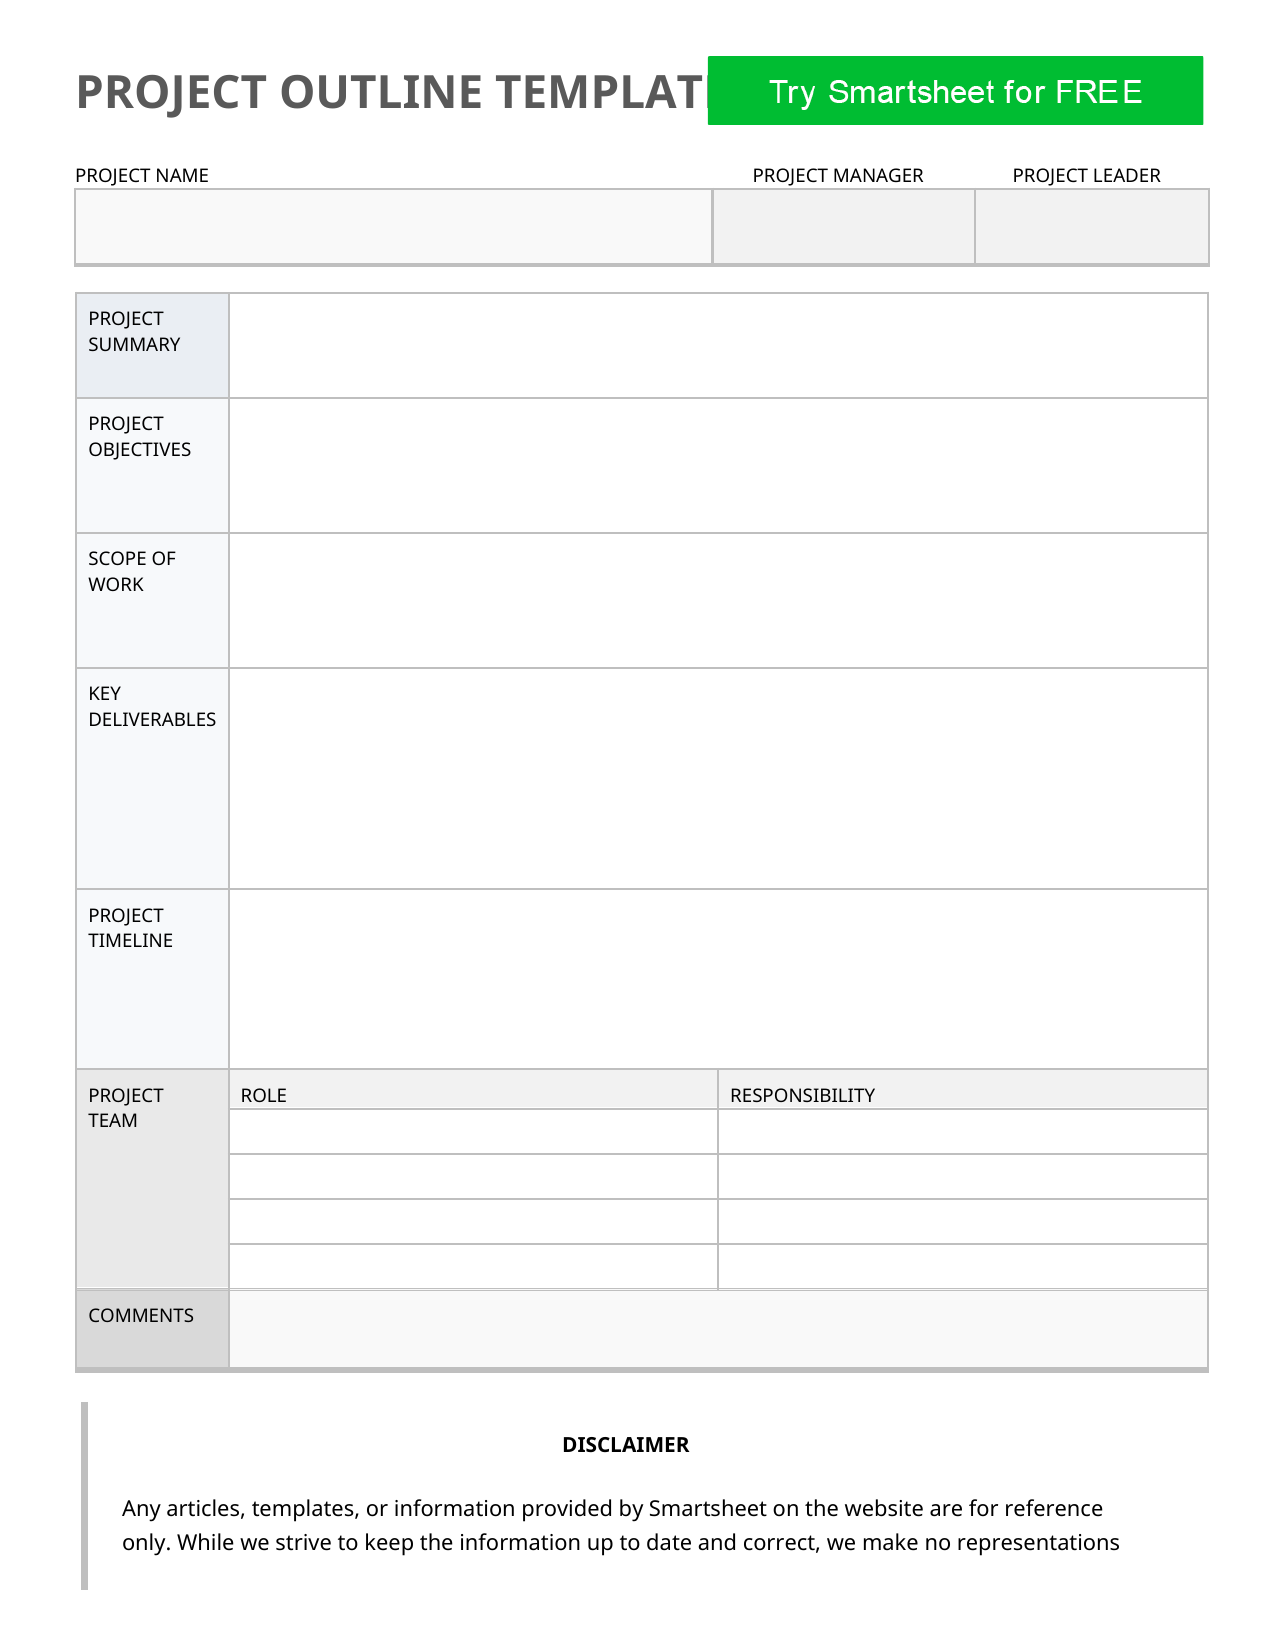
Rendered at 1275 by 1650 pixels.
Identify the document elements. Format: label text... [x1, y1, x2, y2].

picture [707, 56, 1204, 125]
table_cell [714, 190, 974, 263]
table_cell PROJECT OBJECTIVES [77, 399, 228, 532]
table_cell [230, 1110, 717, 1152]
table_cell PROJECT TIMELINE [77, 890, 228, 1068]
table_header PROJECT SUMMARY [77, 294, 228, 397]
table_cell COMMENTS [77, 1291, 228, 1367]
table_cell [719, 1155, 1207, 1197]
table_cell [976, 190, 1208, 263]
table_header PROJECT LEADER [975, 162, 1209, 188]
table_cell [76, 190, 711, 263]
table_cell [230, 1200, 717, 1242]
table_header PROJECT MANAGER [713, 162, 975, 188]
table_cell [230, 669, 1207, 888]
table_cell [719, 1200, 1207, 1242]
table_cell [230, 1245, 717, 1287]
table_header PROJECT NAME [75, 162, 712, 188]
table_cell [230, 534, 1207, 667]
table_cell KEY DELIVERABLES [77, 669, 228, 888]
table_cell SCOPE OF WORK [77, 534, 228, 667]
table_header [230, 294, 1207, 397]
table_cell [230, 1155, 717, 1197]
table_cell [719, 1245, 1207, 1287]
table_cell RESPONSIBILITY [719, 1070, 1207, 1107]
table_cell [230, 1291, 1207, 1367]
table_cell [230, 399, 1207, 532]
table_cell ROLE [230, 1070, 717, 1107]
table_cell PROJECT TEAM [77, 1070, 228, 1287]
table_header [88, 1402, 1141, 1590]
table_cell [719, 1110, 1207, 1152]
table_cell [230, 890, 1207, 1068]
text PROJECT OUTLINE TEMPLATE [75, 60, 707, 122]
